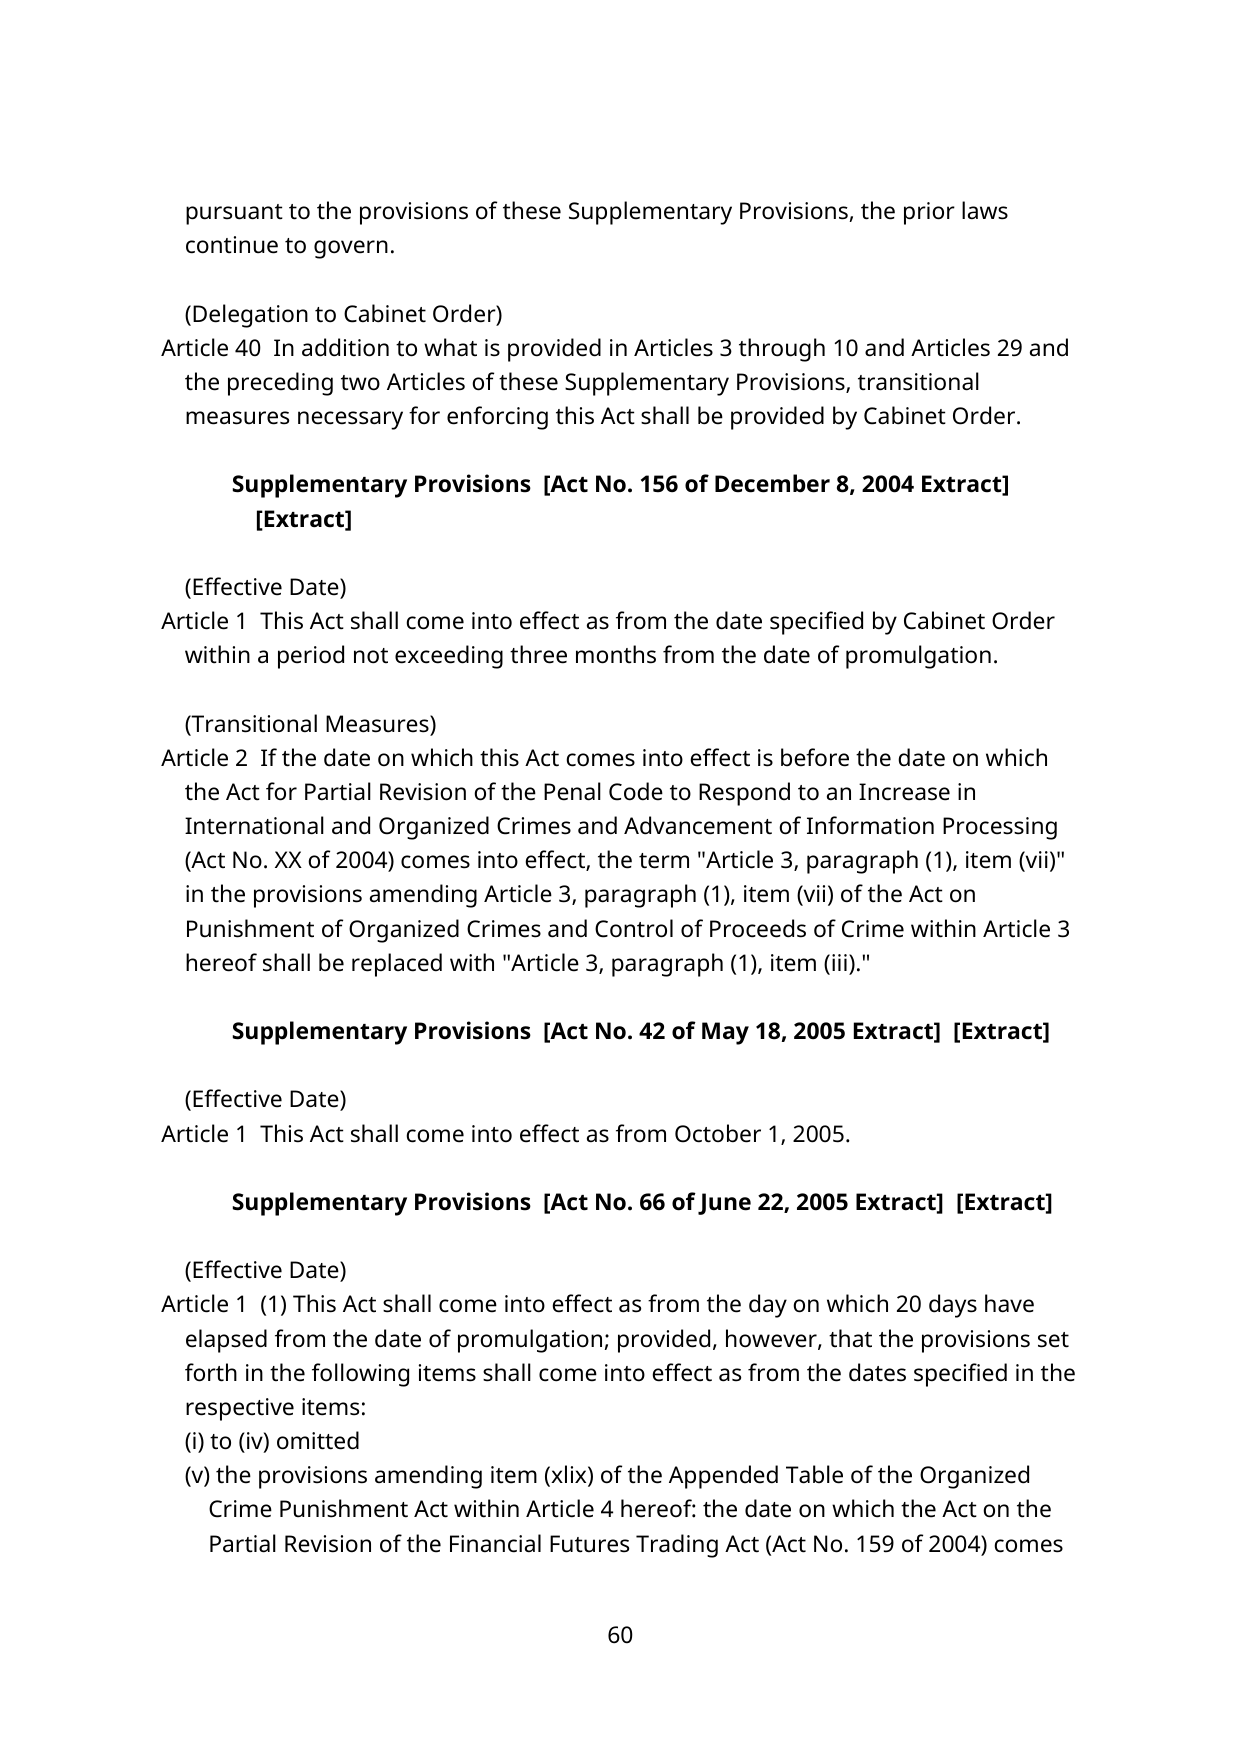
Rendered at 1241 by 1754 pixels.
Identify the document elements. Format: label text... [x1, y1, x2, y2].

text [184, 1458, 1079, 1560]
text (Effective Date) [184, 569, 1079, 604]
text Article 1 This Act shall come into effect as from October 1, 2005. [161, 1116, 1079, 1150]
text Article 40 In addition to what is provided in Articles 3 through 10 and Articles 29 and the preceding two Articles of these Supplementary Provisions, transitional measures necessary for enforcing this Act shall be provided by Cabinet Order. [161, 330, 1079, 433]
text (Delegation to Cabinet Order) [184, 296, 1079, 330]
text Article 2 If the date on which this Act comes into effect is before the date on which the Act for Partial Revision of the Penal Code to Respond to an Increase in International and Organized Crimes and Advancement of Information Processing (Act No. XX of 2004) comes into effect, the term "Article 3, paragraph (1), item (vii)" in the provisions amending Article 3, paragraph (1), item (vii) of the Act on Punishment of Organized Crimes and Control of Proceeds of Crime within Article 3 hereof shall be replaced with "Article 3, paragraph (1), item (iii)." [161, 740, 1079, 979]
text Supplementary Provisions [Act No. 66 of June 22, 2005 Extract] [Extract] [230, 1184, 1079, 1219]
text (Transitional Measures) [184, 706, 1079, 740]
text Supplementary Provisions [Act No. 42 of May 18, 2005 Extract] [Extract] [230, 1014, 1079, 1048]
text (i) to (iv) omitted [161, 1424, 1079, 1458]
text Article 1 This Act shall come into effect as from the date specified by Cabinet Order within a period not exceeding three months from the date of promulgation. [161, 604, 1079, 672]
text Supplementary Provisions [Act No. 156 of December 8, 2004 Extract] [Extract] [230, 467, 1079, 535]
text (Effective Date) [184, 1082, 1079, 1116]
text Article 1 (1) This Act shall come into effect as from the day on which 20 days have elapsed from the date of promulgation; provided, however, that the provisions set forth in the following items shall come into effect as from the dates specified in the respective items: [161, 1287, 1079, 1424]
text (Effective Date) [184, 1253, 1079, 1287]
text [161, 194, 1079, 262]
